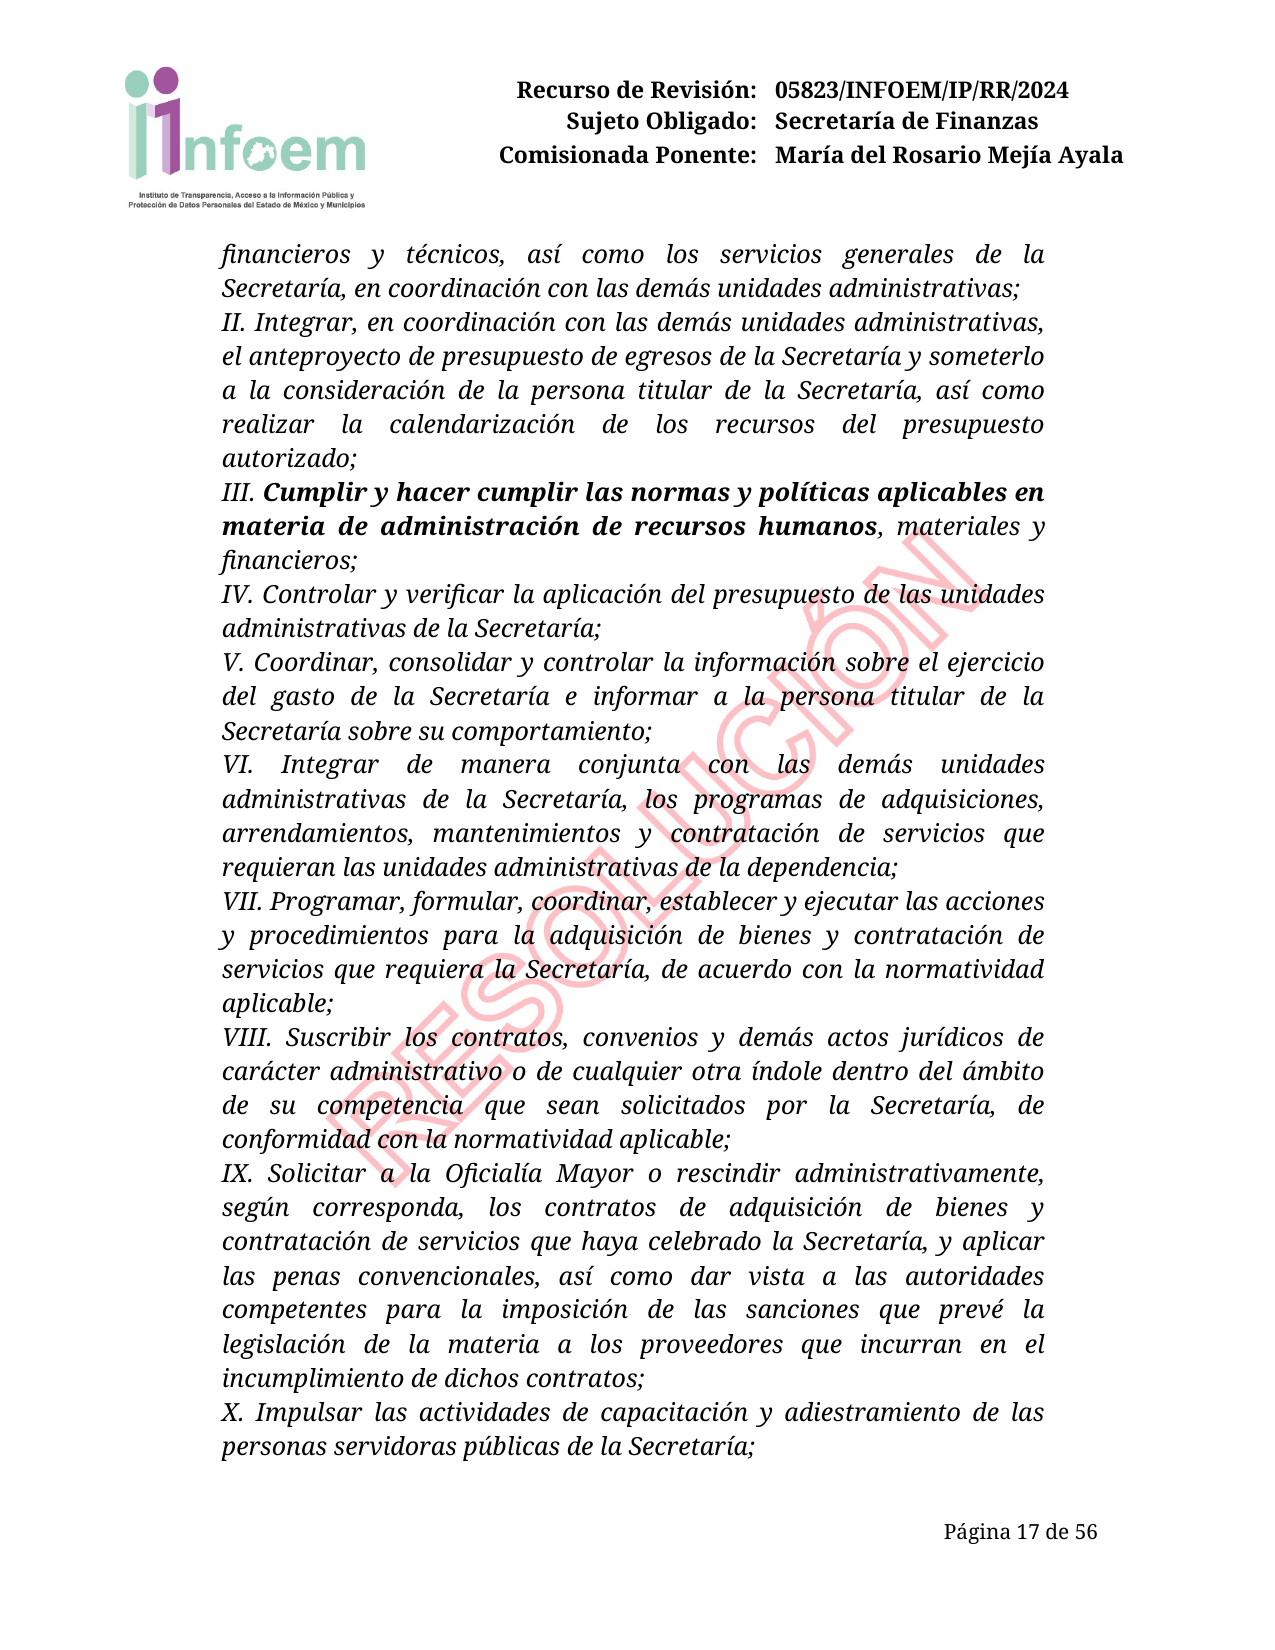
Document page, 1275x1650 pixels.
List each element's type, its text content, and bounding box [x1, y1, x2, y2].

text VIII. Suscribir los contratos, convenios y demás actos jurídicos de carácter administrativo o de cualquier otra índole dentro del ámbito de su competencia que sean solicitados por la Secretaría, de conformidad con la normatividad aplicable; [222, 1020, 1048, 1156]
text VI. Integrar de manera conjunta con las demás unidades administrativas de la Secretaría, los programas de adquisiciones, arrendamientos, mantenimientos y contratación de servicios que requieran las unidades administrativas de la dependencia; [222, 747, 1048, 883]
text X. Impulsar las actividades de capacitación y adiestramiento de las personas servidoras públicas de la Secretaría; [222, 1394, 1048, 1462]
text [222, 236, 1048, 304]
text V. Coordinar, consolidar y controlar la información sobre el ejercicio del gasto de la Secretaría e informar a la persona titular de la Secretaría sobre su comportamiento; [222, 645, 1048, 747]
text II. Integrar, en coordinación con las demás unidades administrativas, el anteproyecto de presupuesto de egresos de la Secretaría y someterlo a la consideración de la persona titular de la Secretaría, así como realizar la calendarización de los recursos del presupuesto autorizado; [222, 304, 1048, 475]
text III. Cumplir y hacer cumplir las normas y políticas aplicables en materia de administración de recursos humanos, materiales y financieros; [222, 475, 1048, 577]
picture [5, 6, 1275, 1650]
text IV. Controlar y verificar la aplicación del presupuesto de las unidades administrativas de la Secretaría; [222, 577, 1048, 645]
text VII. Programar, formular, coordinar, establecer y ejecutar las acciones y procedimientos para la adquisición de bienes y contratación de servicios que requiera la Secretaría, de acuerdo con la normatividad aplicable; [222, 883, 1048, 1020]
text IX. Solicitar a la Oficialía Mayor o rescindir administrativamente, según corresponda, los contratos de adquisición de bienes y contratación de servicios que haya celebrado la Secretaría, y aplicar las penas convencionales, así como dar vista a las autoridades competentes para la imposición de las sanciones que prevé la legislación de la materia a los proveedores que incurran en el incumplimiento de dichos contratos; [222, 1156, 1048, 1394]
